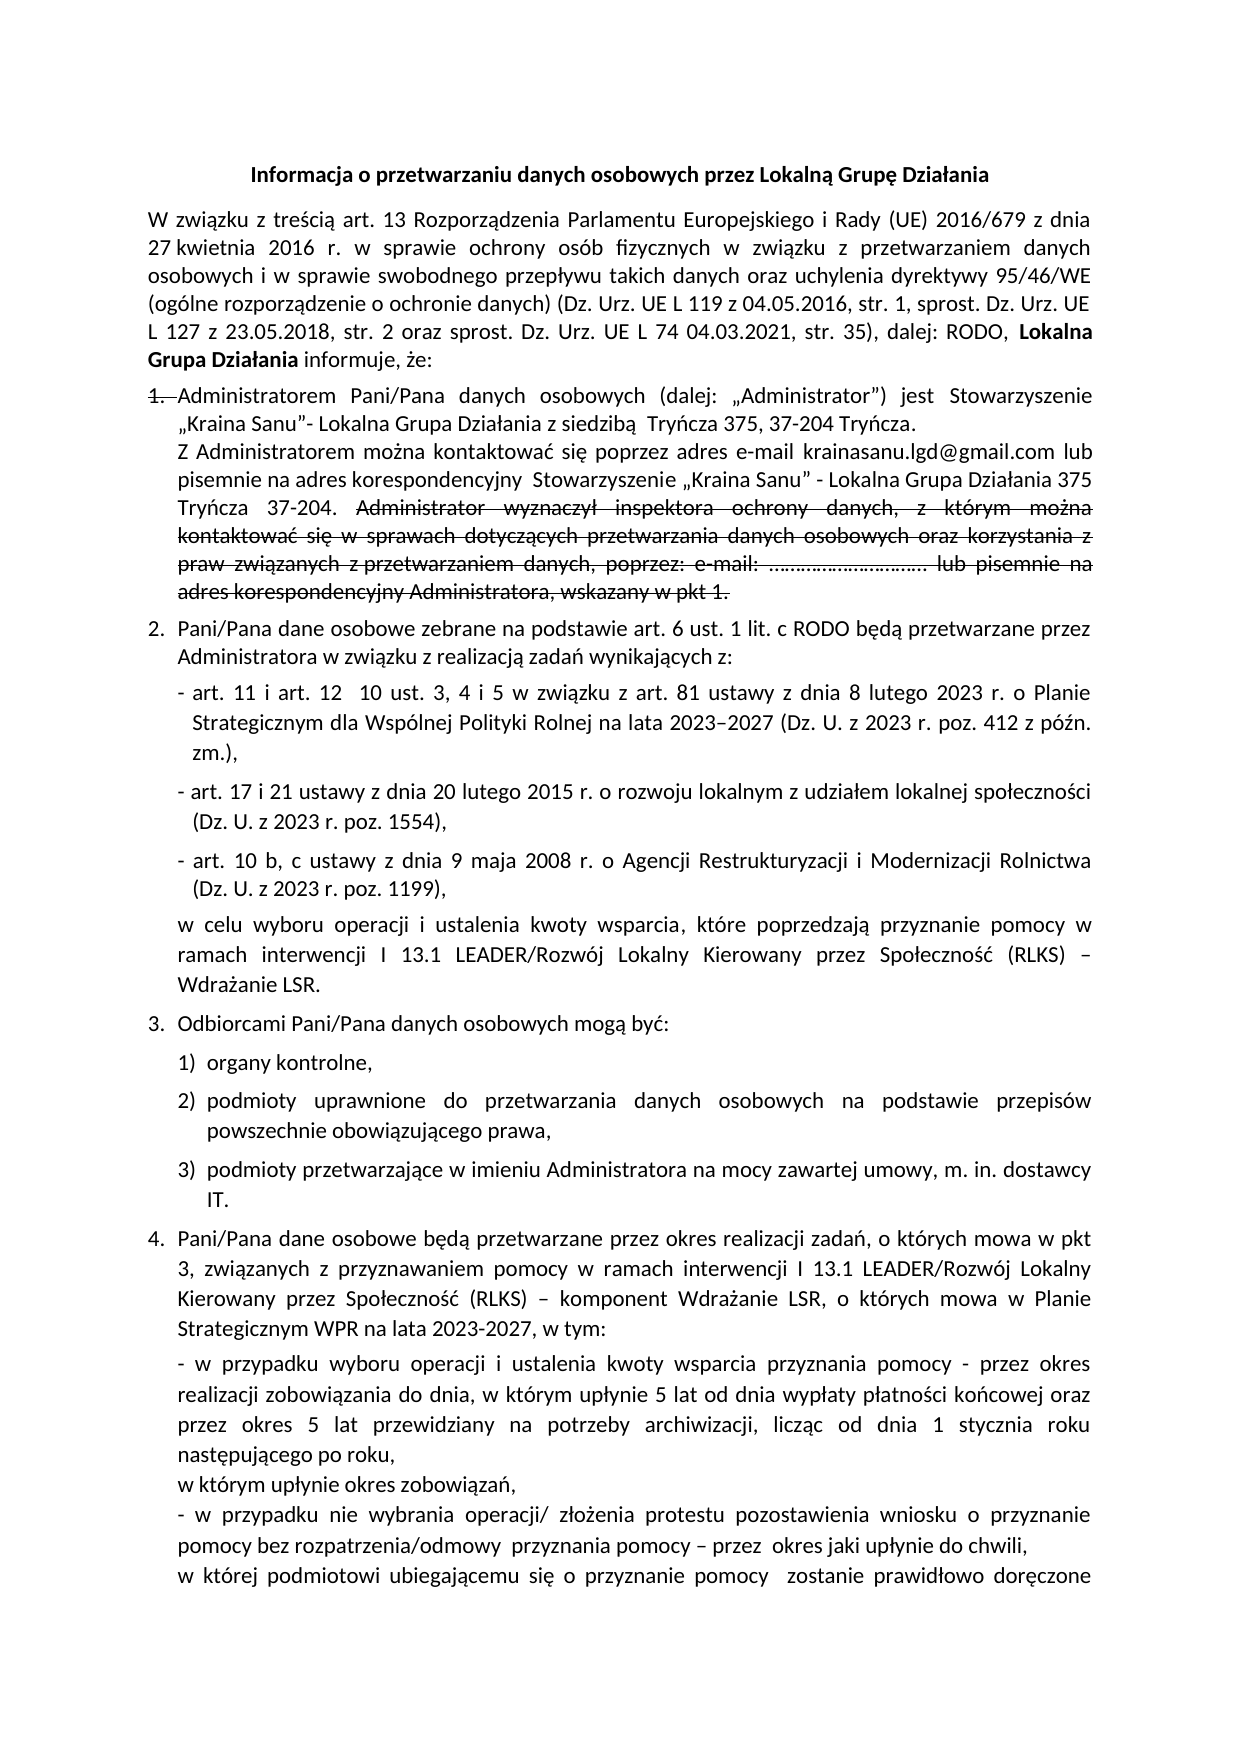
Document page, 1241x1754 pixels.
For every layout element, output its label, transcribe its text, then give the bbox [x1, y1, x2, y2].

list podmioty przetwarzające w imieniu Administratora na mocy zawartej umowy, m. in. dostawcy IT. [177, 1155, 1093, 1213]
list Odbiorcami Pani/Pana danych osobowych mogą być: [148, 1009, 1093, 1037]
text - art. 17 i 21 ustawy z dnia 20 lutego 2015 r. o rozwoju lokalnym z udziałem lokalnej społeczności (Dz. U. z 2023 r. poz. 1554), [177, 777, 1093, 835]
list Pani/Pana dane osobowe będą przetwarzane przez okres realizacji zadań, o których mowa w pkt 3, związanych z przyznawaniem pomocy w ramach interwencji I 13.1 LEADER/Rozwój Lokalny Kierowany przez Społeczność (RLKS) – komponent Wdrażanie LSR, o których mowa w Planie Strategicznym WPR na lata 2023-2027, w tym: [148, 1224, 1093, 1342]
text - art. 11 i art. 12 10 ust. 3, 4 i 5 w związku z art. 81 ustawy z dnia 8 lutego 2023 r. o Planie Strategicznym dla Wspólnej Polityki Rolnej na lata 2023–2027 (Dz. U. z 2023 r. poz. 412 z późn. zm.), [177, 678, 1093, 767]
list podmioty uprawnione do przetwarzania danych osobowych na podstawie przepisów powszechnie obowiązującego prawa, [177, 1086, 1093, 1144]
text W związku z treścią art. 13 Rozporządzenia Parlamentu Europejskiego i Rady (UE) 2016/679 z dnia 27 kwietnia 2016 r. w sprawie ochrony osób fizycznych w związku z przetwarzaniem danych osobowych i w sprawie swobodnego przepływu takich danych oraz uchylenia dyrektywy 95/46/WE (ogólne rozporządzenie o ochronie danych) (Dz. Urz. UE L 119 z 04.05.2016, str. 1, sprost. Dz. Urz. UE L 127 z 23.05.2018, str. 2 oraz sprost. Dz. Urz. UE L 74 04.03.2021, str. 35), dalej: RODO, Lokalna Grupa Działania informuje, że: [148, 205, 1093, 373]
list Administratorem Pani/Pana danych osobowych (dalej: „Administrator”) jest Stowarzyszenie „Kraina Sanu”- Lokalna Grupa Działania z siedzibą Tryńcza 375, 37-204 Tryńcza. Z Administratorem można kontaktować się poprzez adres e-mail krainasanu.lgd@gmail.com lub pisemnie na adres korespondencyjny Stowarzyszenie „Kraina Sanu” - Lokalna Grupa Działania 375 Tryńcza 37-204. Administrator wyznaczył inspektora ochrony danych, z którym można kontaktować się w sprawach dotyczących przetwarzania danych osobowych oraz korzystania z praw związanych z przetwarzaniem danych, poprzez: e-mail: ………………………… lub pisemnie na adres korespondencyjny Administratora, wskazany w pkt 1. [148, 381, 1093, 605]
text w celu wyboru operacji i ustalenia kwoty wsparcia, które poprzedzają przyznanie pomocy w ramach interwencji I 13.1 LEADER/Rozwój Lokalny Kierowany przez Społeczność (RLKS) – Wdrażanie LSR. [177, 910, 1093, 999]
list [177, 1501, 1093, 1589]
text Informacja o przetwarzaniu danych osobowych przez Lokalną Grupę Działania [148, 160, 1093, 188]
list organy kontrolne, [177, 1048, 1093, 1076]
list Pani/Pana dane osobowe zebrane na podstawie art. 6 ust. 1 lit. c RODO będą przetwarzane przez Administratora w związku z realizacją zadań wynikających z: [148, 614, 1093, 670]
list - art. 10 b, c ustawy z dnia 9 maja 2008 r. o Agencji Restrukturyzacji i Modernizacji Rolnictwa (Dz. U. z 2023 r. poz. 1199), [177, 846, 1093, 902]
list - w przypadku wyboru operacji i ustalenia kwoty wsparcia przyznania pomocy - przez okres realizacji zobowiązania do dnia, w którym upłynie 5 lat od dnia wypłaty płatności końcowej oraz przez okres 5 lat przewidziany na potrzeby archiwizacji, licząc od dnia 1 stycznia roku następującego po roku, w którym upłynie okres zobowiązań, [177, 1349, 1093, 1498]
